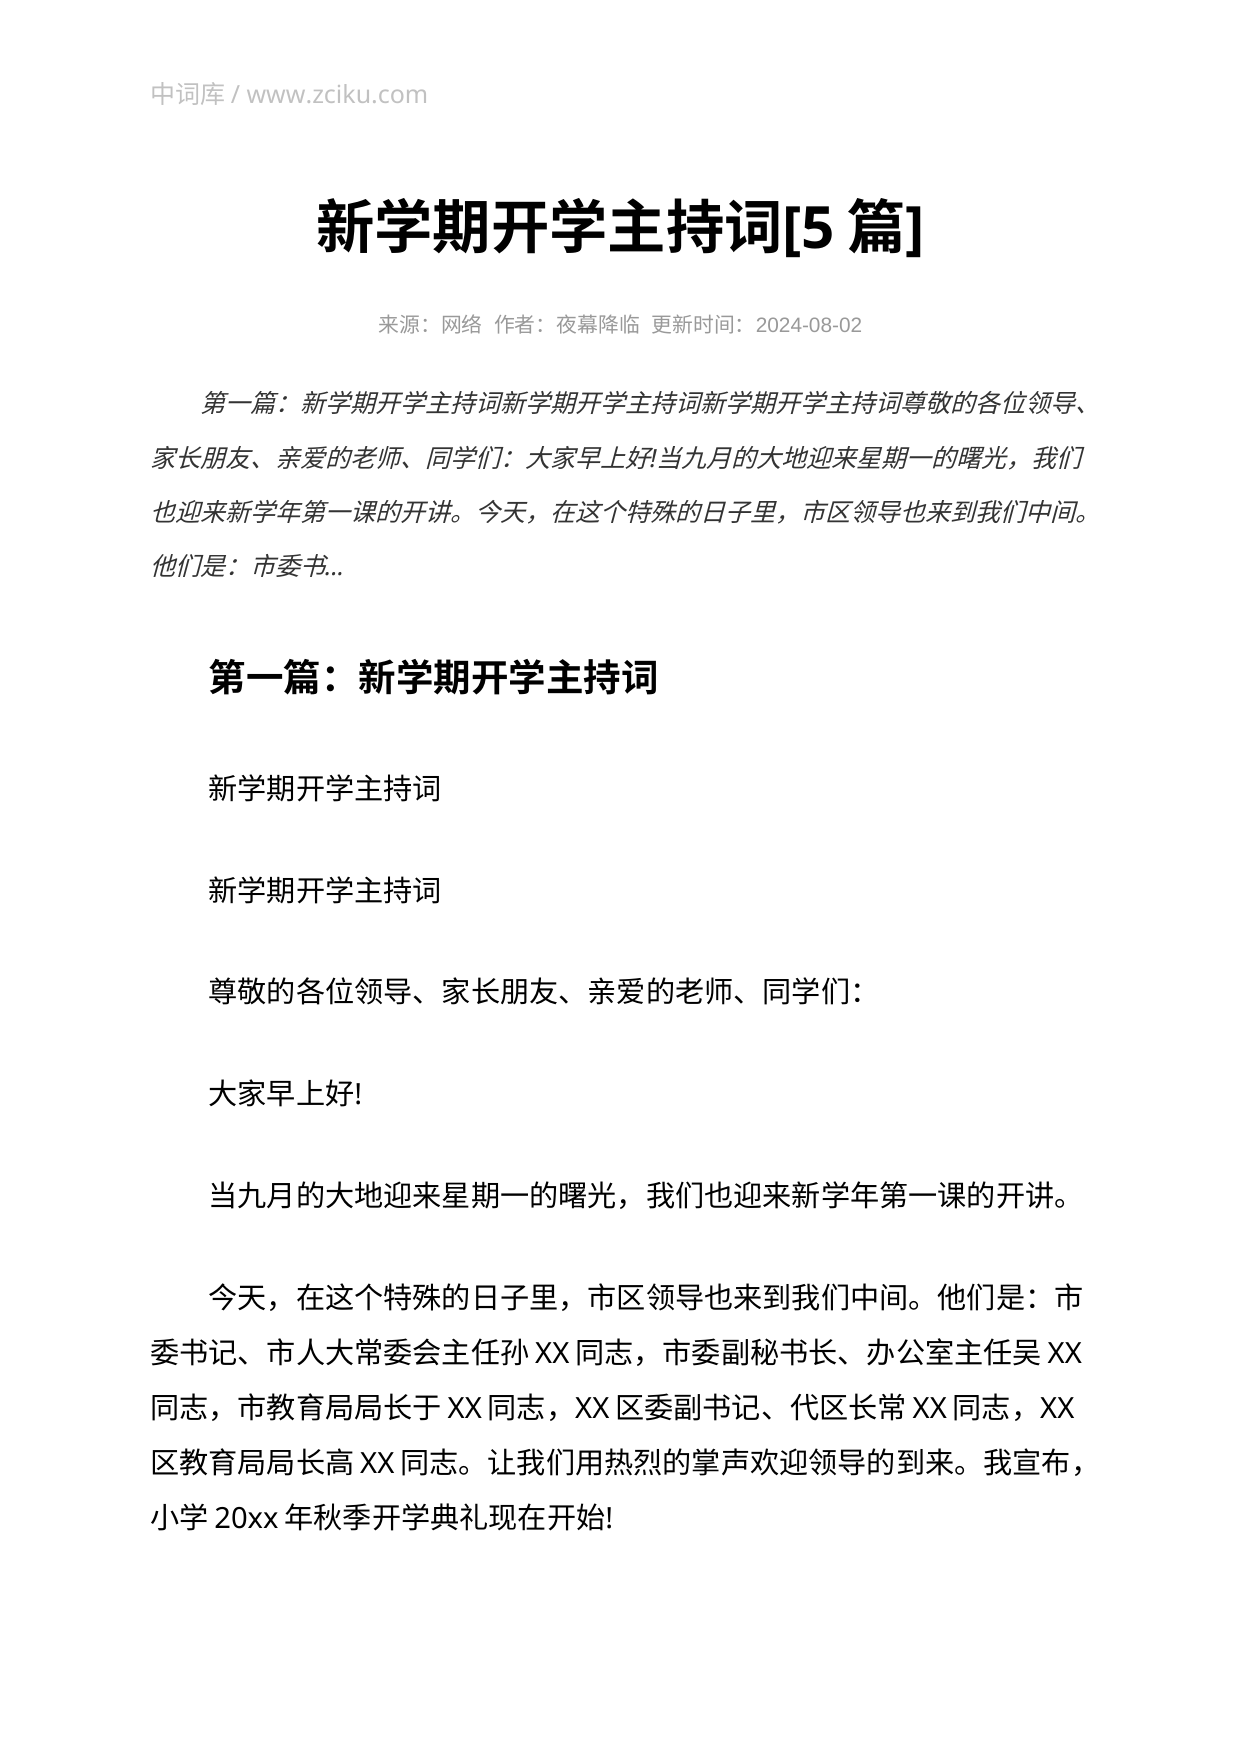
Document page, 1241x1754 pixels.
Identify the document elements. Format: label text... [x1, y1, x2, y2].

subtitle 新学期开学主持词[5篇] [150, 181, 1090, 266]
text 新学期开学主持词 [150, 766, 1090, 808]
text 第一篇：新学期开学主持词 [150, 648, 1090, 702]
text 大家早上好! [150, 1071, 1090, 1113]
text 新学期开学主持词 [150, 867, 1090, 909]
text 第一篇：新学期开学主持词新学期开学主持词新学期开学主持词尊敬的各位领导、家长朋友、亲爱的老师、同学们：大家早上好!当九月的大地迎来星期一的曙光，我们也迎来新学年第一课的开讲。今天，在这个特殊的日子里，市区领导也来到我们中间。他们是：市委书... [150, 384, 1090, 583]
text 尊敬的各位领导、家长朋友、亲爱的老师、同学们： [150, 969, 1090, 1011]
text 当九月的大地迎来星期一的曙光，我们也迎来新学年第一课的开讲。 [150, 1173, 1090, 1215]
text 来源：网络 作者：夜幕降临 更新时间：2024-08-02 [150, 313, 1090, 337]
text 今天，在这个特殊的日子里，市区领导也来到我们中间。他们是：市委书记、市人大常委会主任孙XX同志，市委副秘书长、办公室主任吴XX同志，市教育局局长于XX同志，XX区委副书记、代区长常XX同志，XX区教育局局长高XX同志。让我们用热烈的掌声欢迎领导的到来。我宣布，小学20xx年秋季开学典礼现在开始! [150, 1274, 1090, 1537]
